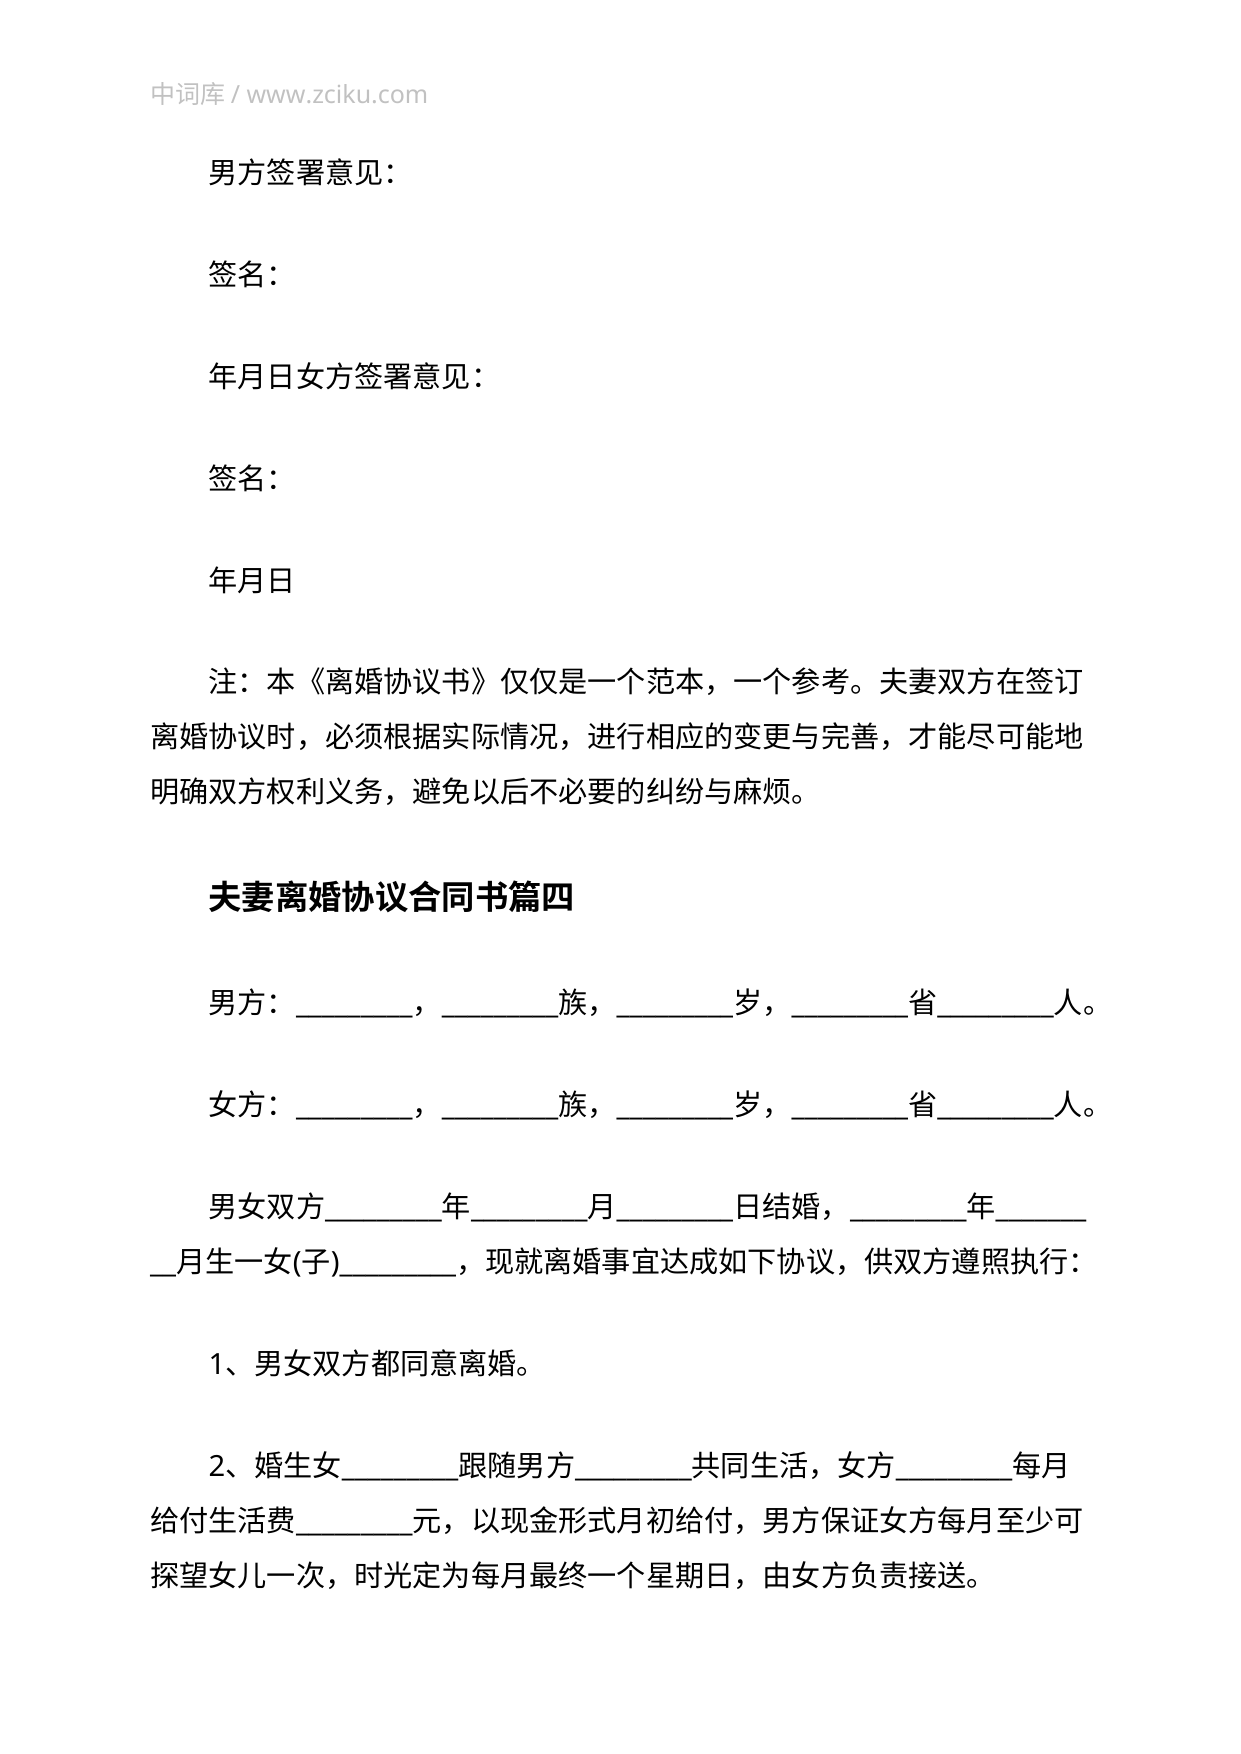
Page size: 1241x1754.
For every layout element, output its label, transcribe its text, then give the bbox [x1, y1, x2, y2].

text 男女双方_________年_________月_________日结婚，_________年_________月生一女(子)_________，现就离婚事宜达成如下协议，供双方遵照执行： [150, 1184, 1090, 1281]
text 签名： [150, 252, 1090, 294]
text 男方签署意见： [150, 150, 1090, 192]
text 年月日女方签署意见： [150, 353, 1090, 396]
text 年月日 [150, 557, 1090, 599]
text 签名： [150, 455, 1090, 498]
text 1、男女双方都同意离婚。 [150, 1341, 1090, 1383]
text 女方：_________，_________族，_________岁，_________省_________人。 [150, 1082, 1090, 1124]
text 注：本《离婚协议书》仅仅是一个范本，一个参考。夫妻双方在签订离婚协议时，必须根据实际情况，进行相应的变更与完善，才能尽可能地明确双方权利义务，避免以后不必要的纠纷与麻烦。 [150, 659, 1090, 811]
text 夫妻离婚协议合同书篇四 [150, 870, 1090, 919]
text 男方：_________，_________族，_________岁，_________省_________人。 [150, 980, 1090, 1022]
text 2、婚生女_________跟随男方_________共同生活，女方_________每月给付生活费_________元，以现金形式月初给付，男方保证女方每月至少可探望女儿一次，时光定为每月最终一个星期日，由女方负责接送。 [150, 1443, 1090, 1595]
